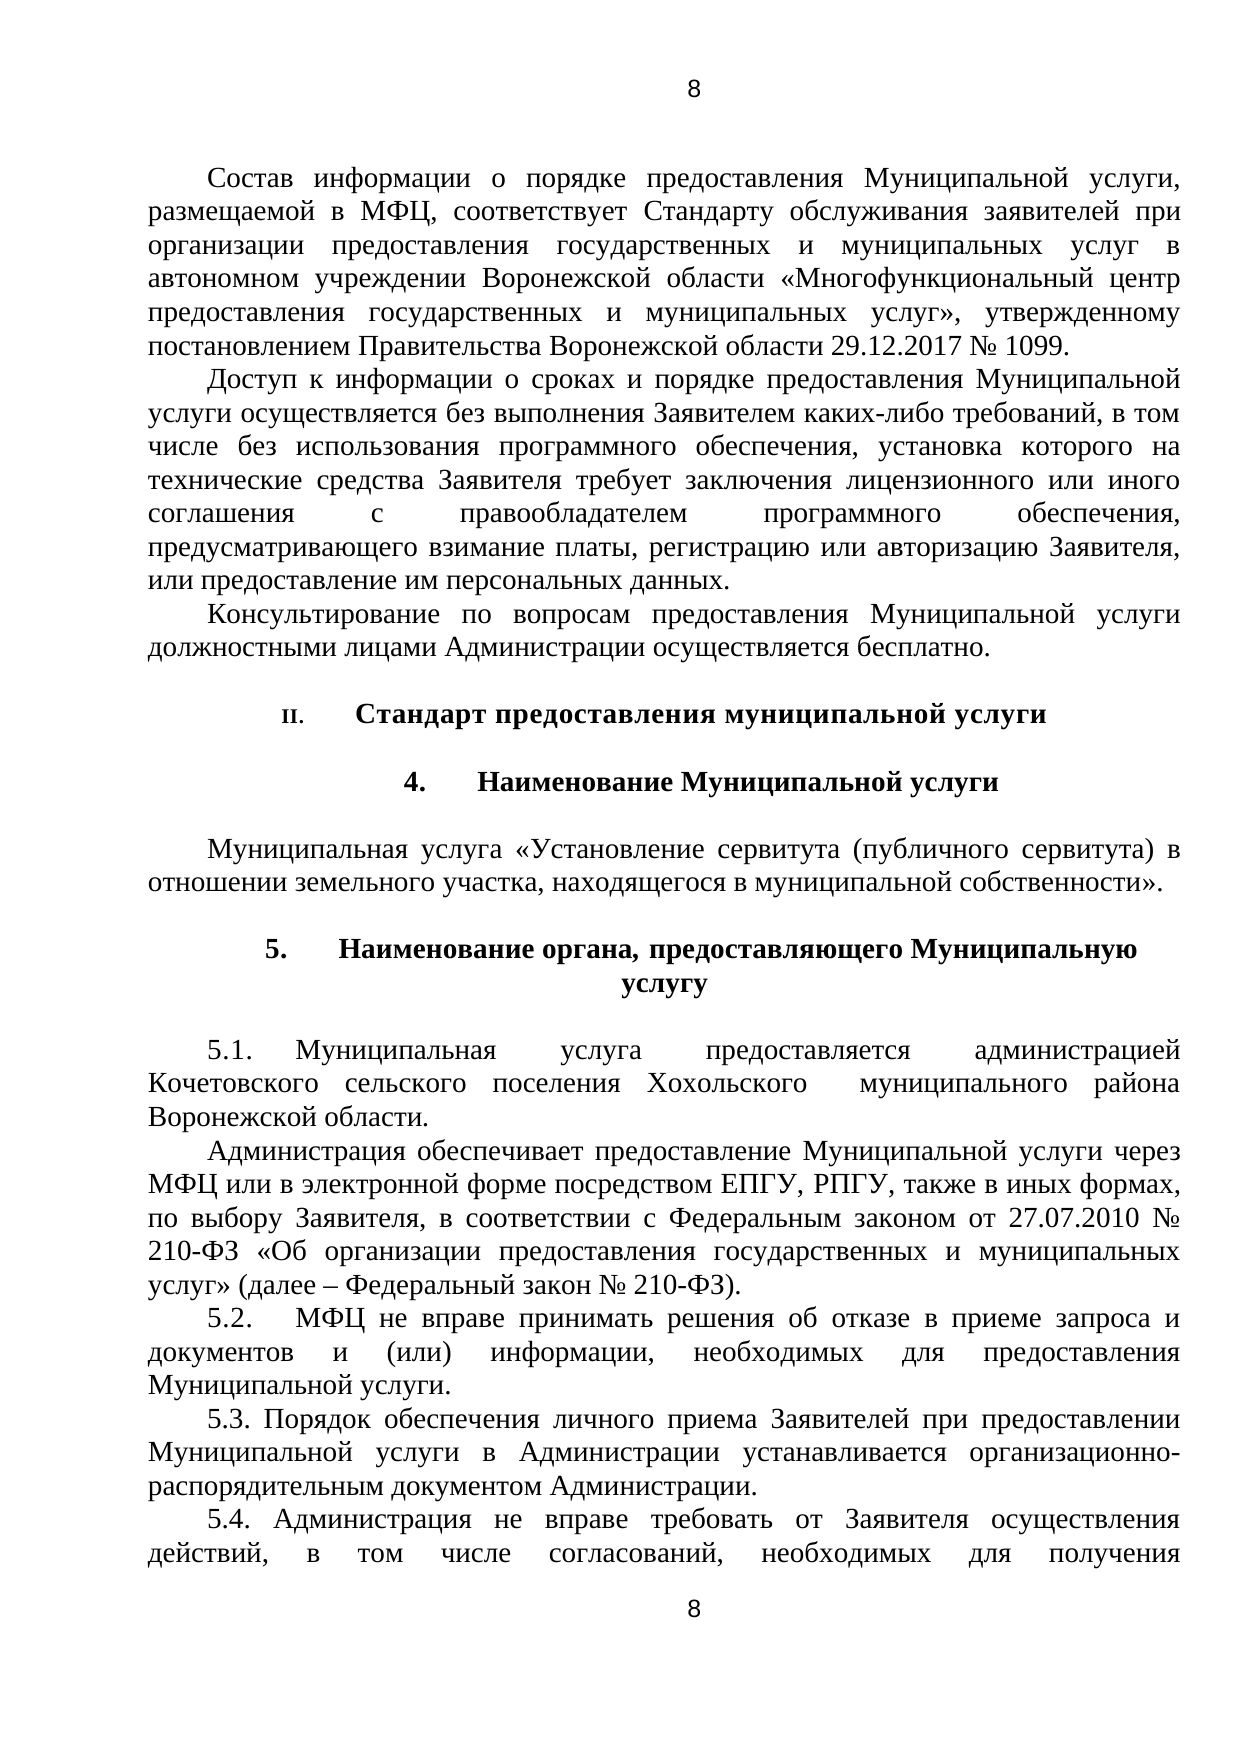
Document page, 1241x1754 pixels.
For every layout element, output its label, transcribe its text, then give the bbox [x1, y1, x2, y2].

text Доступ к информации о сроках и порядке предоставления Муниципальной услуги осуществляется без выполнения Заявителем каких-либо требований, в том числе без использования программного обеспечения, установка которого на технические средства Заявителя требует заключения лицензионного или иного соглашения с правообладателем программного обеспечения, предусматривающего взимание платы, регистрацию или авторизацию Заявителя, или предоставление им персональных данных. [148, 361, 1181, 596]
text 5.3. Порядок обеспечения личного приема Заявителей при предоставлении Муниципальной услуги в Администрации устанавливается организационно-распорядительным документом Администрации. [148, 1401, 1181, 1502]
list Стандарт предоставления муниципальной услуги [148, 697, 1181, 730]
list МФЦ не вправе принимать решения об отказе в приеме запроса и документов и (или) информации, необходимых для предоставления Муниципальной услуги. [148, 1300, 1181, 1401]
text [148, 1502, 1181, 1569]
list Наименование Муниципальной услуги [148, 764, 1181, 797]
list Наименование органа, предоставляющего Муниципальную услугу [148, 931, 1181, 998]
text Состав информации о порядке предоставления Муниципальной услуги, размещаемой в МФЦ, соответствует Стандарту обслуживания заявителей при организации предоставления государственных и муниципальных услуг в автономном учреждении Воронежской области «Многофункциональный центр предоставления государственных и муниципальных услуг», утвержденному постановлением Правительства Воронежской области 29.12.2017 № 1099. [148, 160, 1181, 361]
list Муниципальная услуга предоставляется администрацией Кочетовского сельского поселения Хохольского муниципального района Воронежской области. [148, 1032, 1181, 1133]
text Муниципальная услуга «Установление сервитута (публичного сервитута) в отношении земельного участка, находящегося в муниципальной собственности». [148, 831, 1181, 898]
text Консультирование по вопросам предоставления Муниципальной услуги должностными лицами Администрации осуществляется бесплатно. [148, 596, 1181, 663]
text Администрация обеспечивает предоставление Муниципальной услуги через МФЦ или в электронной форме посредством ЕПГУ, РПГУ, также в иных формах, по выбору Заявителя, в соответствии с Федеральным законом от 27.07.2010 № 210-ФЗ «Об организации предоставления государственных и муниципальных услуг» (далее – Федеральный закон № 210-ФЗ). [148, 1133, 1181, 1300]
